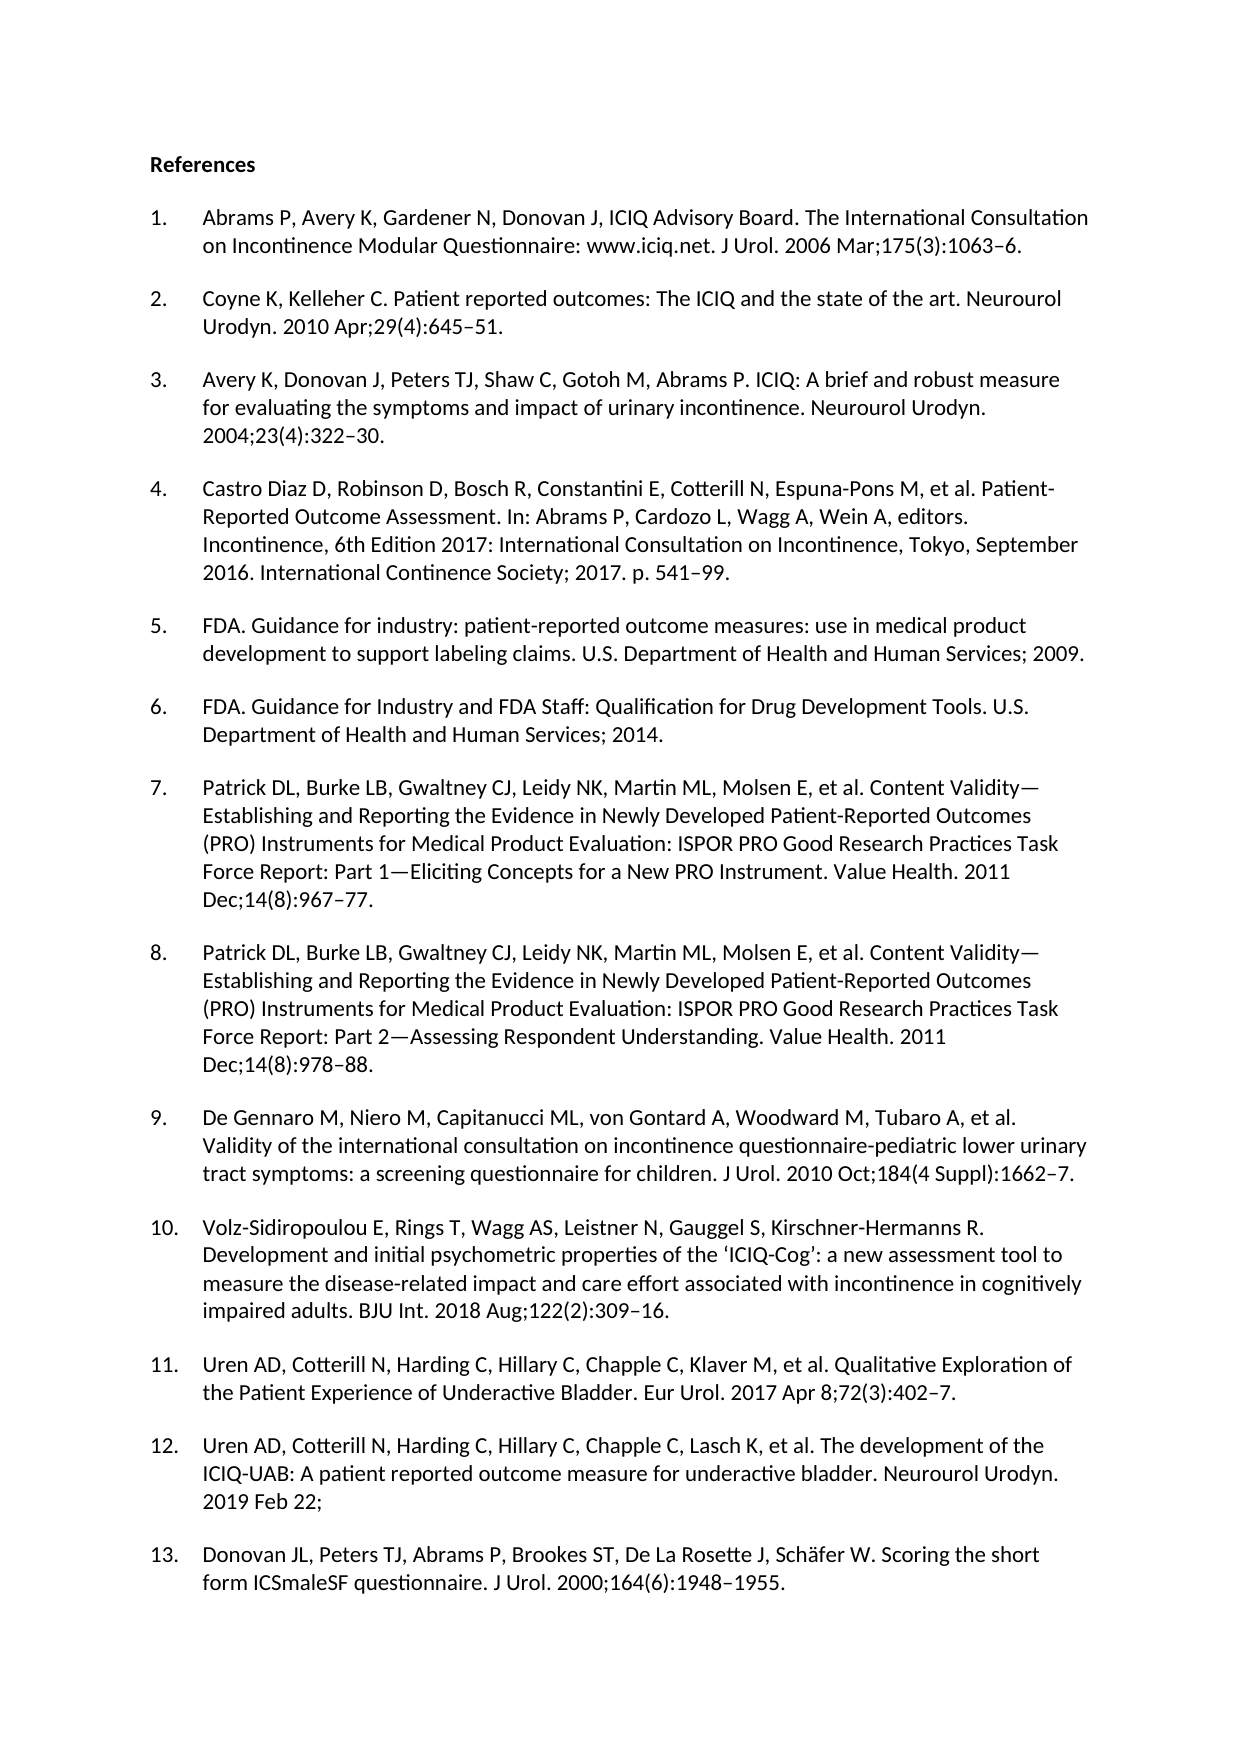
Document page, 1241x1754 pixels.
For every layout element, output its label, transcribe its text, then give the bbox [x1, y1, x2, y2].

text 2. Coyne K, Kelleher C. Patient reported outcomes: The ICIQ and the state of the art. Neurourol Urodyn. 2010 Apr;29(4):645–51. [150, 284, 1090, 340]
text 8. Patrick DL, Burke LB, Gwaltney CJ, Leidy NK, Martin ML, Molsen E, et al. Content Validity—Establishing and Reporting the Evidence in Newly Developed Patient-Reported Outcomes (PRO) Instruments for Medical Product Evaluation: ISPOR PRO Good Research Practices Task Force Report: Part 2—Assessing Respondent Understanding. Value Health. 2011 Dec;14(8):978–88. [150, 938, 1090, 1078]
text 7. Patrick DL, Burke LB, Gwaltney CJ, Leidy NK, Martin ML, Molsen E, et al. Content Validity—Establishing and Reporting the Evidence in Newly Developed Patient-Reported Outcomes (PRO) Instruments for Medical Product Evaluation: ISPOR PRO Good Research Practices Task Force Report: Part 1—Eliciting Concepts for a New PRO Instrument. Value Health. 2011 Dec;14(8):967–77. [150, 773, 1090, 913]
text 3. Avery K, Donovan J, Peters TJ, Shaw C, Gotoh M, Abrams P. ICIQ: A brief and robust measure for evaluating the symptoms and impact of urinary incontinence. Neurourol Urodyn. 2004;23(4):322–30. [150, 365, 1090, 449]
text 9. De Gennaro M, Niero M, Capitanucci ML, von Gontard A, Woodward M, Tubaro A, et al. Validity of the international consultation on incontinence questionnaire-pediatric lower urinary tract symptoms: a screening questionnaire for children. J Urol. 2010 Oct;184(4 Suppl):1662–7. [150, 1103, 1090, 1188]
text 4. Castro Diaz D, Robinson D, Bosch R, Constantini E, Cotterill N, Espuna-Pons M, et al. Patient-Reported Outcome Assessment. In: Abrams P, Cardozo L, Wagg A, Wein A, editors. Incontinence, 6th Edition 2017: International Consultation on Incontinence, Tokyo, September 2016. International Continence Society; 2017. p. 541–99. [150, 474, 1090, 586]
text 10. Volz-Sidiropoulou E, Rings T, Wagg AS, Leistner N, Gauggel S, Kirschner-Hermanns R. Development and initial psychometric properties of the ‘ICIQ-Cog’: a new assessment tool to measure the disease-related impact and care effort associated with incontinence in cognitively impaired adults. BJU Int. 2018 Aug;122(2):309–16. [150, 1213, 1090, 1325]
text 1. Abrams P, Avery K, Gardener N, Donovan J, ICIQ Advisory Board. The International Consultation on Incontinence Modular Questionnaire: www.iciq.net. J Urol. 2006 Mar;175(3):1063–6. [150, 203, 1090, 259]
text 5. FDA. Guidance for industry: patient-reported outcome measures: use in medical product development to support labeling claims. U.S. Department of Health and Human Services; 2009. [150, 611, 1090, 667]
text References [150, 150, 1090, 178]
text 13. Donovan JL, Peters TJ, Abrams P, Brookes ST, De La Rosette J, Schäfer W. Scoring the short form ICSmaleSF questionnaire. J Urol. 2000;164(6):1948–1955. [150, 1540, 1090, 1596]
text 11. Uren AD, Cotterill N, Harding C, Hillary C, Chapple C, Klaver M, et al. Qualitative Exploration of the Patient Experience of Underactive Bladder. Eur Urol. 2017 Apr 8;72(3):402–7. [150, 1350, 1090, 1406]
text 12. Uren AD, Cotterill N, Harding C, Hillary C, Chapple C, Lasch K, et al. The development of the ICIQ-UAB: A patient reported outcome measure for underactive bladder. Neurourol Urodyn. 2019 Feb 22; [150, 1431, 1090, 1515]
text 6. FDA. Guidance for Industry and FDA Staff: Qualification for Drug Development Tools. U.S. Department of Health and Human Services; 2014. [150, 692, 1090, 748]
